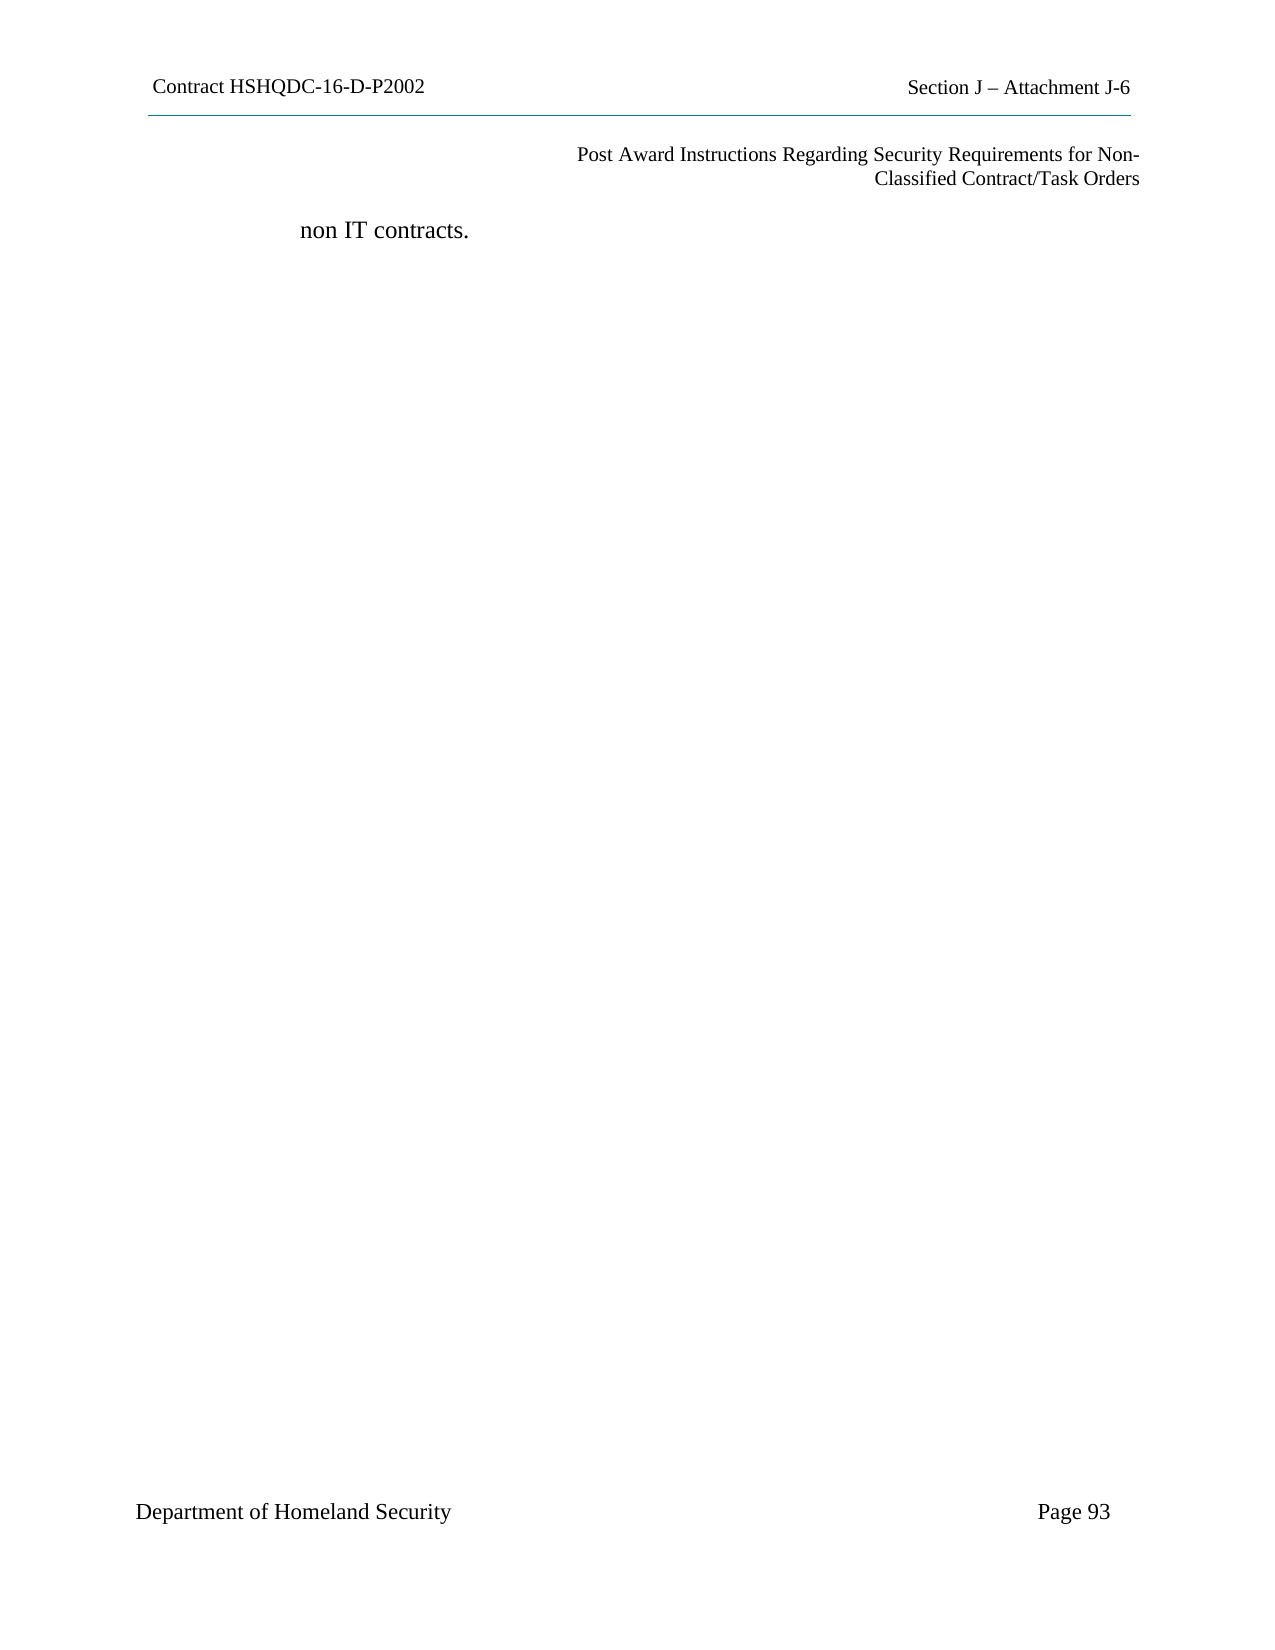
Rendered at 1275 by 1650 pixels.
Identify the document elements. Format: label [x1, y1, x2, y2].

text [300, 216, 1125, 244]
